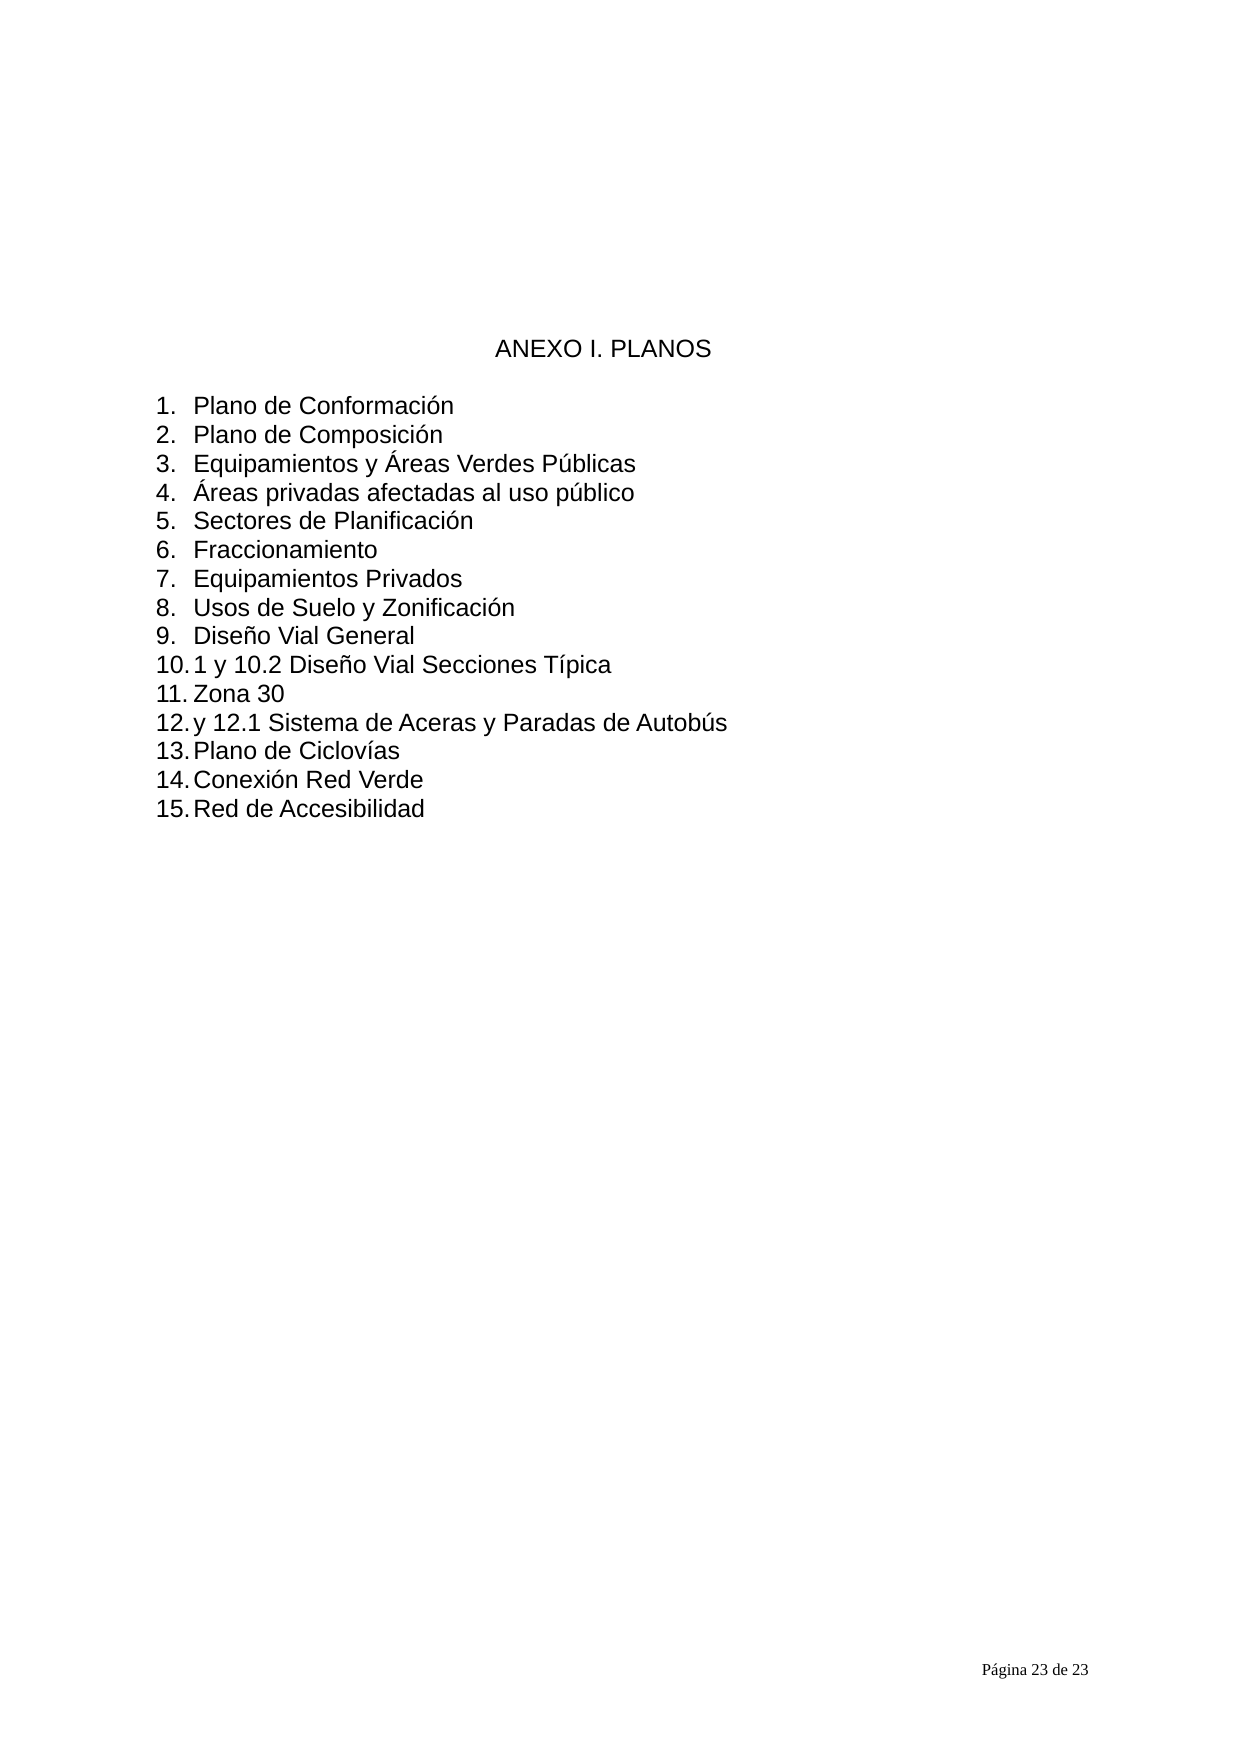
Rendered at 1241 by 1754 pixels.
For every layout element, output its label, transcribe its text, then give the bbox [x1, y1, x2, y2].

list Zona 30 [156, 679, 1088, 707]
list Plano de Composición [156, 420, 1088, 449]
list Conexión Red Verde [156, 765, 1088, 794]
list Equipamientos y Áreas Verdes Públicas [156, 449, 1088, 477]
list y 12.1 Sistema de Aceras y Paradas de Autobús [156, 707, 1088, 736]
list Fraccionamiento [156, 535, 1088, 564]
list Red de Accesibilidad [156, 794, 1088, 822]
list 1 y 10.2 Diseño Vial Secciones Típica [156, 650, 1088, 679]
list Usos de Suelo y Zonificación [156, 592, 1088, 621]
list Diseño Vial General [156, 621, 1088, 650]
list Plano de Conformación [156, 391, 1088, 420]
list Áreas privadas afectadas al uso público [156, 477, 1088, 506]
list Sectores de Planificación [156, 506, 1088, 535]
list Equipamientos Privados [156, 564, 1088, 592]
list Plano de Ciclovías [156, 736, 1088, 765]
text ANEXO I. PLANOS [118, 334, 1088, 362]
